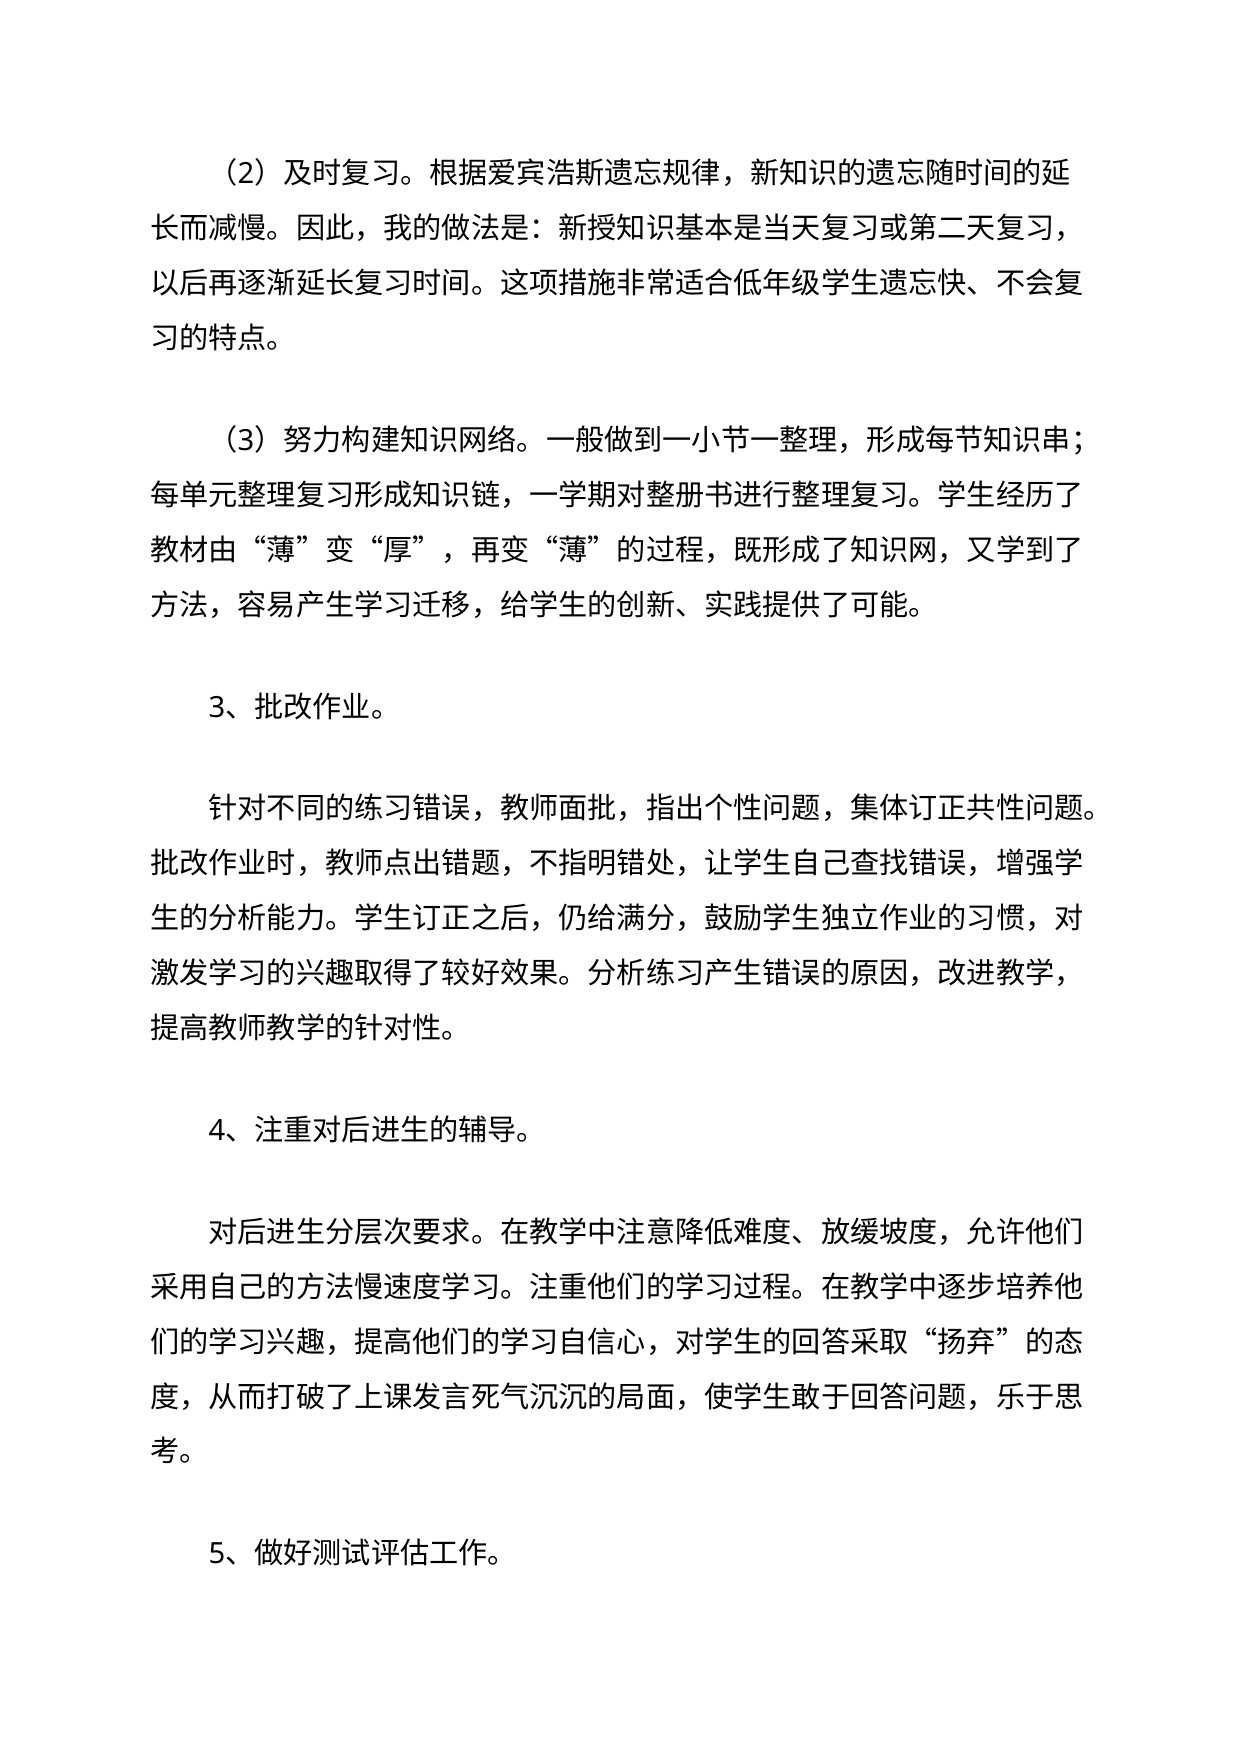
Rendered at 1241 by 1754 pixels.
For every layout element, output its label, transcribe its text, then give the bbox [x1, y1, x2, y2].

text 针对不同的练习错误，教师面批，指出个性问题，集体订正共性问题。批改作业时，教师点出错题，不指明错处，让学生自己查找错误，增强学生的分析能力。学生订正之后，仍给满分，鼓励学生独立作业的习惯，对激发学习的兴趣取得了较好效果。分析练习产生错误的原因，改进教学，提高教师教学的针对性。 [150, 785, 1090, 1047]
text 3、批改作业。 [150, 683, 1090, 726]
text 5、做好测试评估工作。 [150, 1530, 1090, 1572]
text （3）努力构建知识网络。一般做到一小节一整理，形成每节知识串；每单元整理复习形成知识链，一学期对整册书进行整理复习。学生经历了教材由“薄”变“厚”，再变“薄”的过程，既形成了知识网，又学到了方法，容易产生学习迁移，给学生的创新、实践提供了可能。 [150, 417, 1090, 624]
text 4、注重对后进生的辅导。 [150, 1106, 1090, 1149]
text （2）及时复习。根据爱宾浩斯遗忘规律，新知识的遗忘随时间的延长而减慢。因此，我的做法是：新授知识基本是当天复习或第二天复习，以后再逐渐延长复习时间。这项措施非常适合低年级学生遗忘快、不会复习的特点。 [150, 150, 1090, 357]
text 对后进生分层次要求。在教学中注意降低难度、放缓坡度，允许他们采用自己的方法慢速度学习。注重他们的学习过程。在教学中逐步培养他们的学习兴趣，提高他们的学习自信心，对学生的回答采取“扬弃”的态度，从而打破了上课发言死气沉沉的局面，使学生敢于回答问题，乐于思考。 [150, 1208, 1090, 1470]
